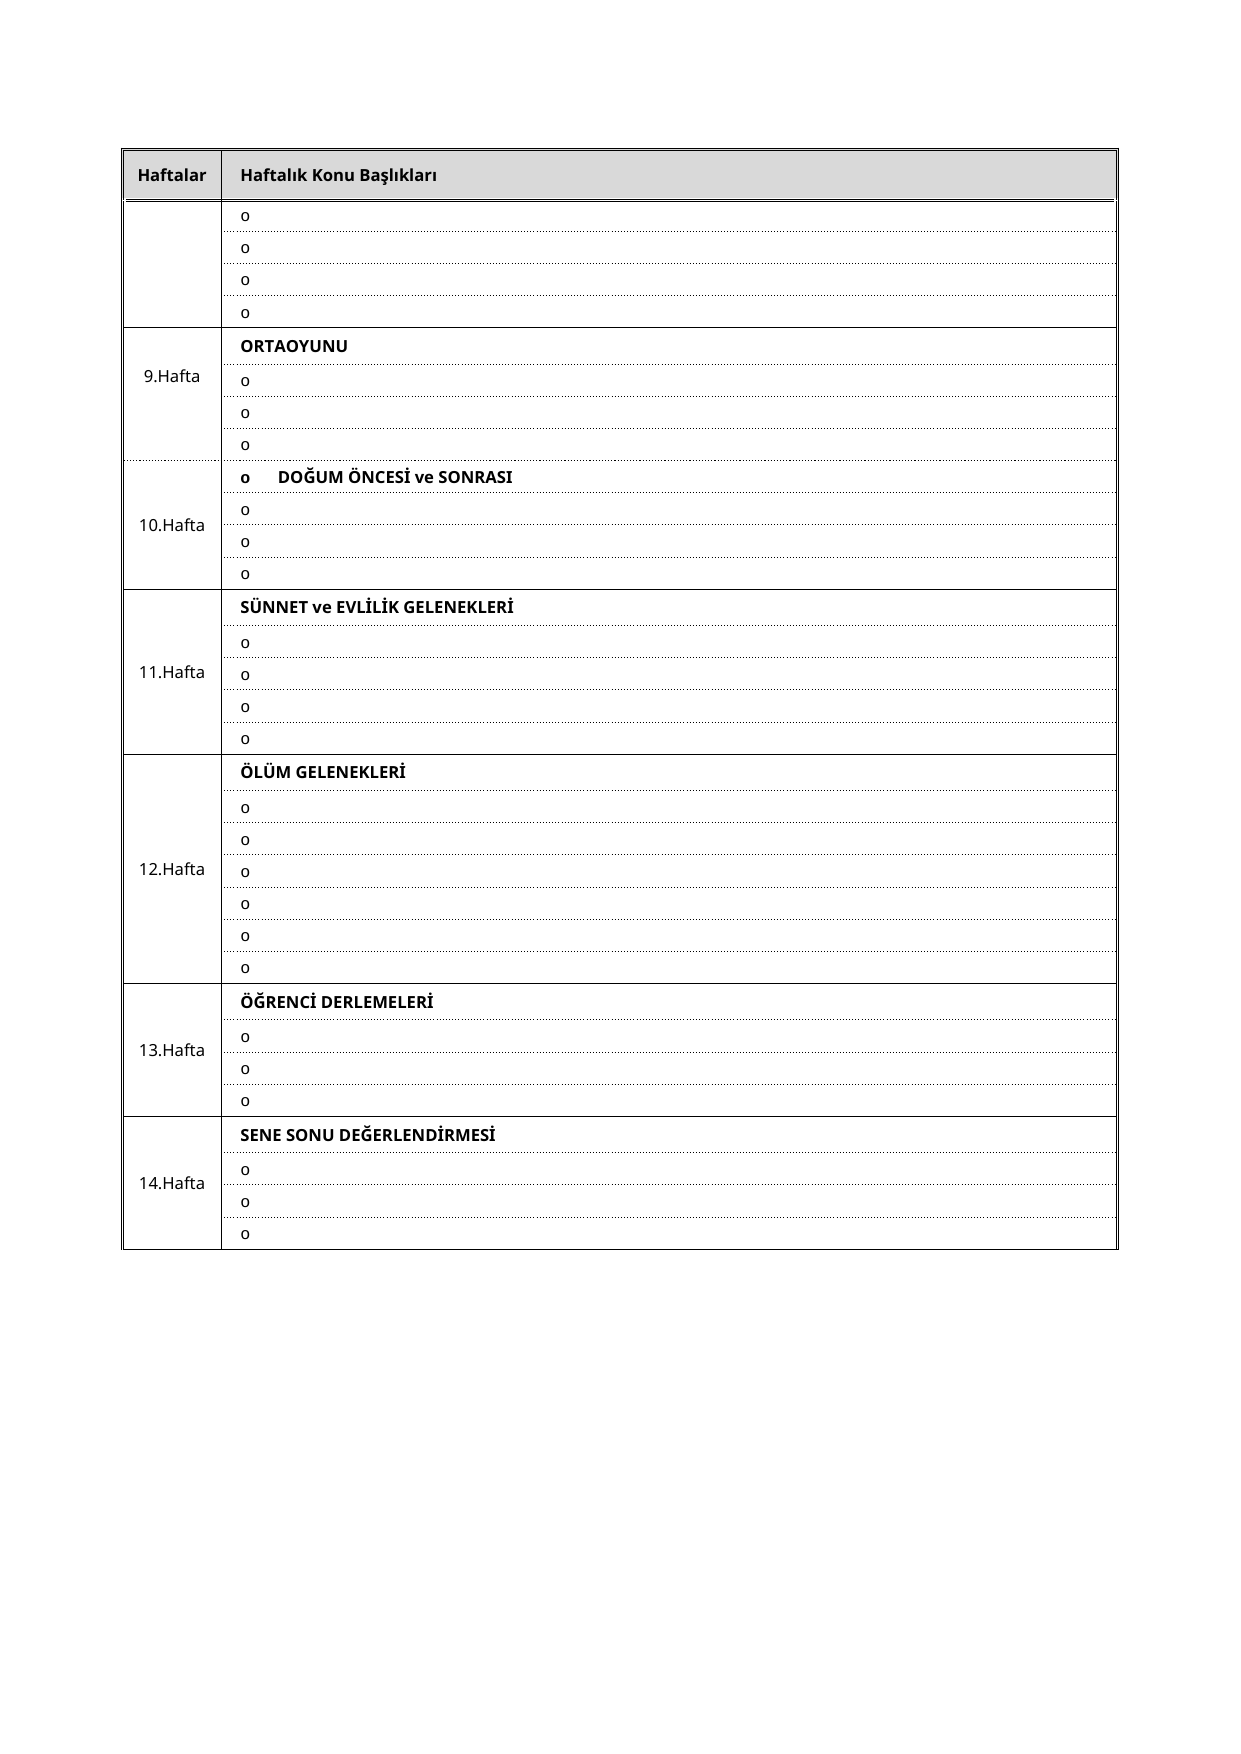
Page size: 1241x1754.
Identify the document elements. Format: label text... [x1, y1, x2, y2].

table_cell [222, 1217, 1116, 1249]
table_cell [222, 492, 1116, 524]
table_cell ÖĞRENCİ DERLEMELERİ [222, 984, 1116, 1019]
table_cell 12.Hafta [124, 755, 221, 983]
table_cell [222, 1184, 1116, 1217]
table_cell [222, 887, 1116, 919]
table_cell 13.Hafta [124, 984, 221, 1116]
table_cell 10.Hafta [124, 460, 221, 589]
table_cell 9.Hafta [124, 328, 221, 460]
table_cell [222, 822, 1116, 854]
table_cell DOĞUM ÖNCESİ ve SONRASI [222, 460, 1116, 492]
table_cell [222, 1052, 1116, 1084]
table_cell [222, 364, 1116, 396]
table_cell [222, 625, 1116, 657]
table_cell [222, 1152, 1116, 1184]
table_cell [222, 199, 1116, 231]
table_cell [222, 428, 1116, 460]
table_cell [222, 657, 1116, 689]
table_cell [222, 263, 1116, 295]
table_cell [222, 722, 1116, 754]
table_cell ÖLÜM GELENEKLERİ [222, 755, 1116, 790]
table_cell ORTAOYUNU [222, 328, 1116, 363]
table_cell 11.Hafta [124, 590, 221, 754]
table_header Haftalık Konu Başlıkları [222, 151, 1116, 198]
table_header Haftalar [124, 151, 221, 198]
table_cell 14.Hafta [124, 1117, 221, 1249]
table_cell [222, 689, 1116, 722]
table_cell SÜNNET ve EVLİLİK GELENEKLERİ [222, 590, 1116, 625]
table_cell [222, 557, 1116, 589]
table_cell [222, 1084, 1116, 1116]
table_cell SENE SONU DEĞERLENDİRMESİ [222, 1117, 1116, 1152]
table_cell [222, 854, 1116, 887]
table_cell [222, 524, 1116, 557]
table_cell [222, 790, 1116, 822]
table_cell [222, 1019, 1116, 1052]
table_cell [222, 396, 1116, 428]
table_cell [222, 951, 1116, 983]
table_cell [222, 295, 1116, 327]
table_cell [222, 919, 1116, 951]
table_cell [222, 231, 1116, 263]
